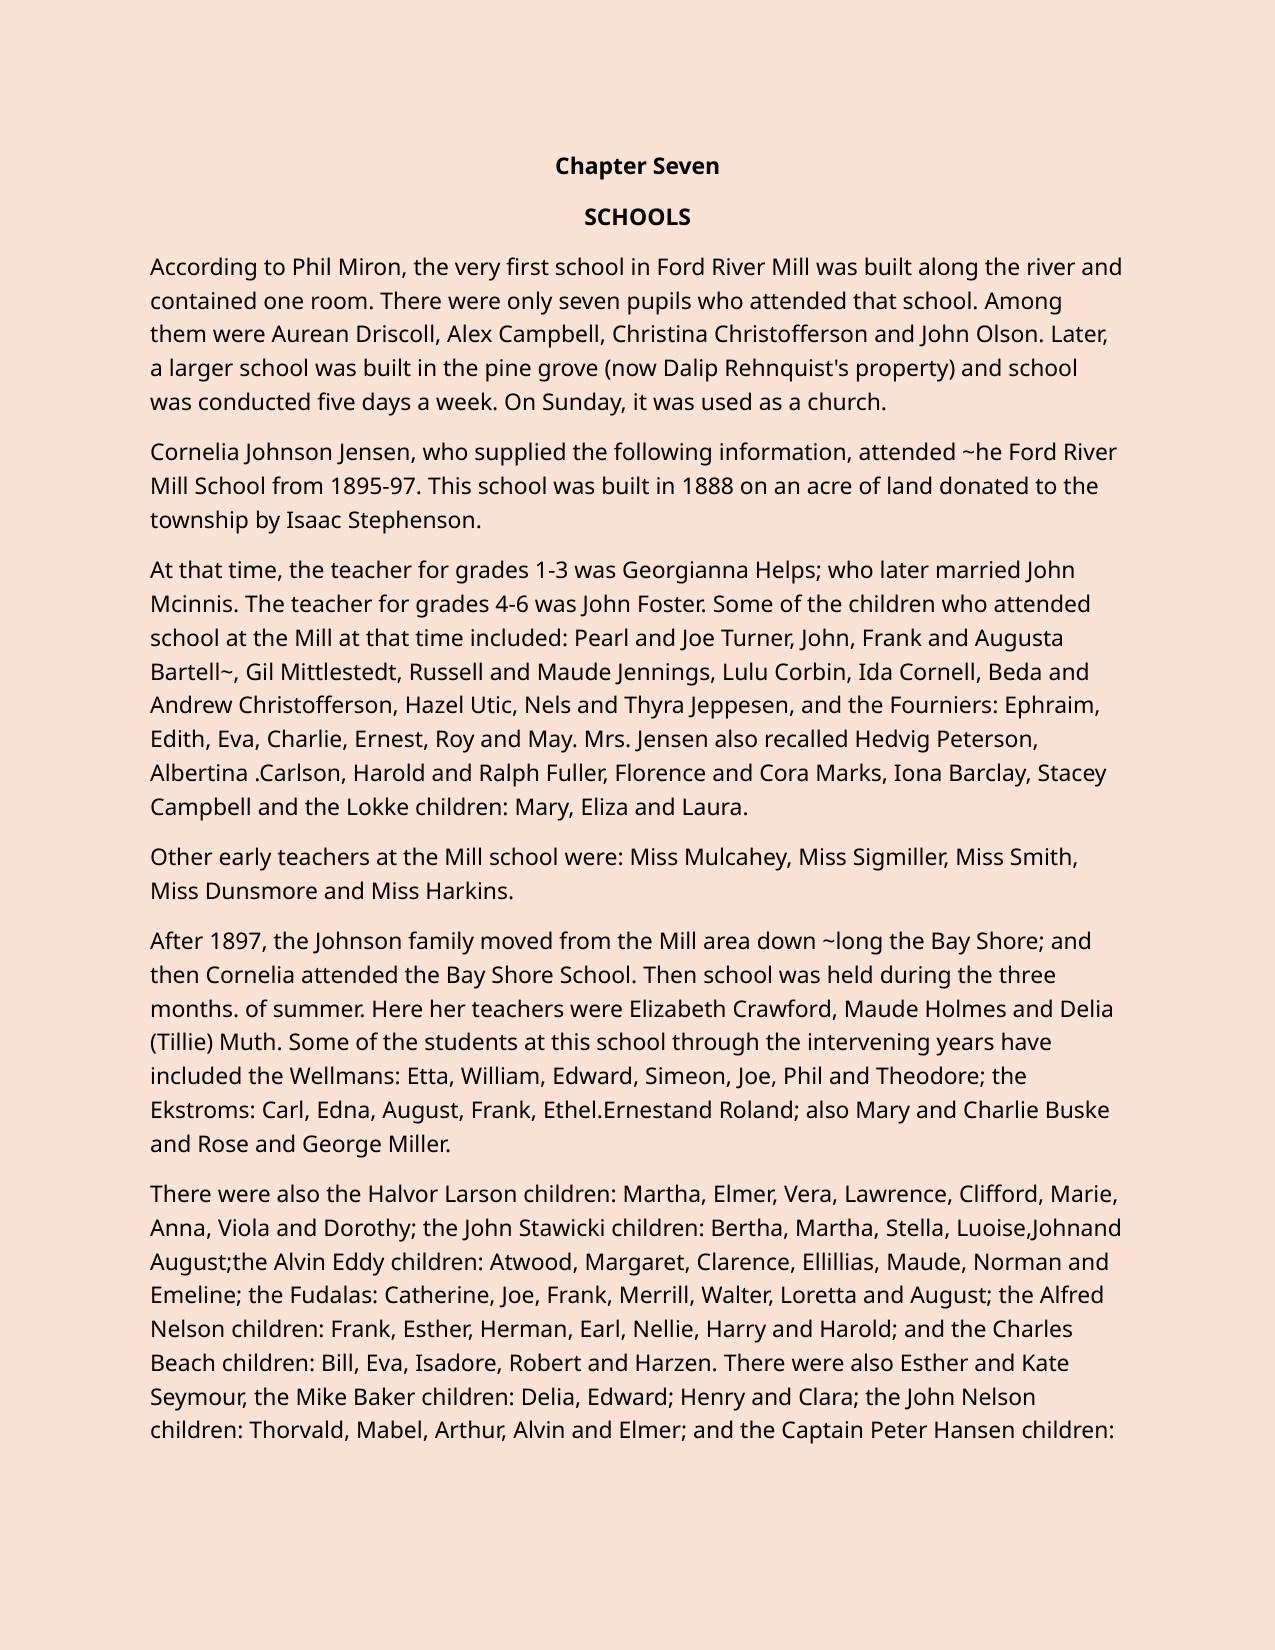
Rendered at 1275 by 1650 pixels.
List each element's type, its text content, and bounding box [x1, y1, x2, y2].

text After 1897, the Johnson family moved from the Mill area down ~long the Bay Shore; and then Cornelia attended the Bay Shore School. Then school was held during the three months. of summer. Here her teachers were Elizabeth Crawford, Maude Holmes and Delia (Tillie) Muth. Some of the students at this school through the intervening years have included the Wellmans: Etta, William, Edward, Simeon, Joe, Phil and Theodore; the Ekstroms: Carl, Edna, August, Frank, Ethel.Ernestand Roland; also Mary and Charlie Buske and Rose and George Miller. [150, 925, 1125, 1159]
text Other early teachers at the Mill school were: Miss Mulcahey, Miss Sigmiller, Miss Smith, Miss Dunsmore and Miss Harkins. [150, 841, 1125, 906]
text SCHOOLS [150, 200, 1125, 232]
text According to Phil Miron, the very first school in Ford River Mill was built along the river and contained one room. There were only seven pupils who attended that school. Among them were Aurean Driscoll, Alex Campbell, Christina Christofferson and John Olson. Later, a larger school was built in the pine grove (now Dalip Rehnquist's property) and school was conducted five days a week. On Sunday, it was used as a church. [150, 251, 1125, 417]
text Cornelia Johnson Jensen, who supplied the following information, attended ~he Ford River Mill School from 1895-97. This school was built in 1888 on an acre of land donated to the township by Isaac Stephenson. [150, 436, 1125, 535]
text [150, 1178, 1125, 1445]
text Chapter Seven [150, 150, 1125, 181]
text At that time, the teacher for grades 1-3 was Georgianna Helps; who later married John Mcinnis. The teacher for grades 4-6 was John Foster. Some of the children who attended school at the Mill at that time included: Pearl and Joe Turner, John, Frank and Augusta Bartell~, Gil Mittlestedt, Russell and Maude Jennings, Lulu Corbin, Ida Cornell, Beda and Andrew Christofferson, Hazel Utic, Nels and Thyra Jeppesen, and the Fourniers: Ephraim, Edith, Eva, Charlie, Ernest, Roy and May. Mrs. Jensen also recalled Hedvig Peterson, Albertina .Carlson, Harold and Ralph Fuller, Florence and Cora Marks, Iona Barclay, Stacey Campbell and the Lokke children: Mary, Eliza and Laura. [150, 554, 1125, 822]
